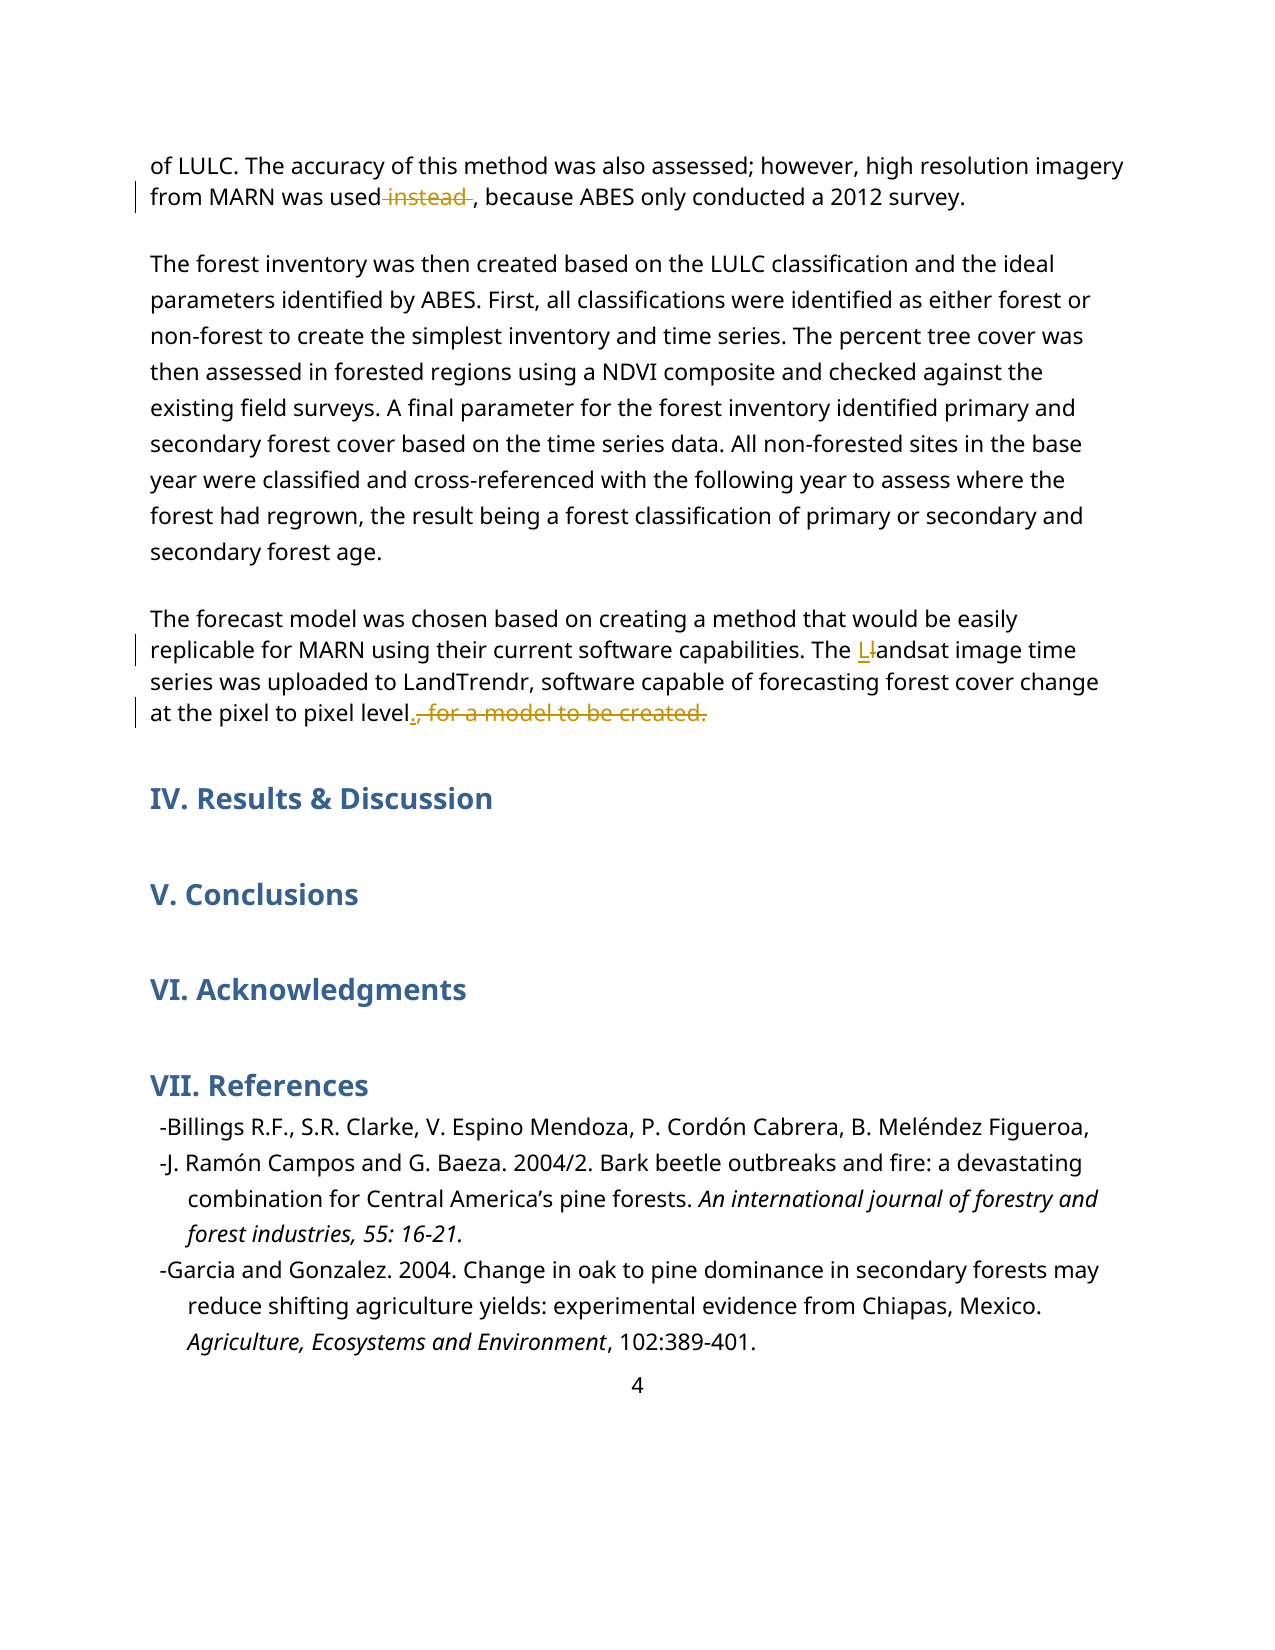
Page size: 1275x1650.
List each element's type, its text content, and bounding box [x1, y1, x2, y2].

text -Garcia and Gonzalez. 2004. Change in oak to pine dominance in secondary forests may reduce shifting agriculture yields: experimental evidence from Chiapas, Mexico. Agriculture, Ecosystems and Environment, 102:389-401. [159, 1254, 1125, 1357]
subtitle VII. References [150, 1065, 1125, 1105]
text The forest inventory was then created based on the LULC classification and the ideal parameters identified by ABES. First, all classifications were identified as either forest or non-forest to create the simplest inventory and time series. The percent tree cover was then assessed in forested regions using a NDVI composite and checked against the existing field surveys. A final parameter for the forest inventory identified primary and secondary forest cover based on the time series data. All non-forested sites in the base year were classified and cross-referenced with the following year to assess where the forest had regrown, the result being a forest classification of primary or secondary and secondary forest age. [150, 248, 1125, 567]
text The forecast model was chosen based on creating a method that would be easily replicable for MARN using their current software capabilities. The andsat image time series was uploaded to LandTrendr, software capable of forecasting forest cover change at the pixel to pixel level [150, 603, 1125, 728]
subtitle VI. Acknowledgments [150, 969, 1125, 1009]
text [150, 150, 1125, 212]
subtitle V. Conclusions [150, 874, 1125, 913]
text -J. Ramón Campos and G. Baeza. 2004/2. Bark beetle outbreaks and fire: a devastating combination for Central America’s pine forests. An international journal of forestry and forest industries, 55: 16-21. [159, 1147, 1125, 1250]
subtitle IV. Results & Discussion [150, 778, 1125, 818]
text -Billings R.F., S.R. Clarke, V. Espino Mendoza, P. Cordón Cabrera, B. Meléndez Figueroa, [159, 1111, 1125, 1142]
